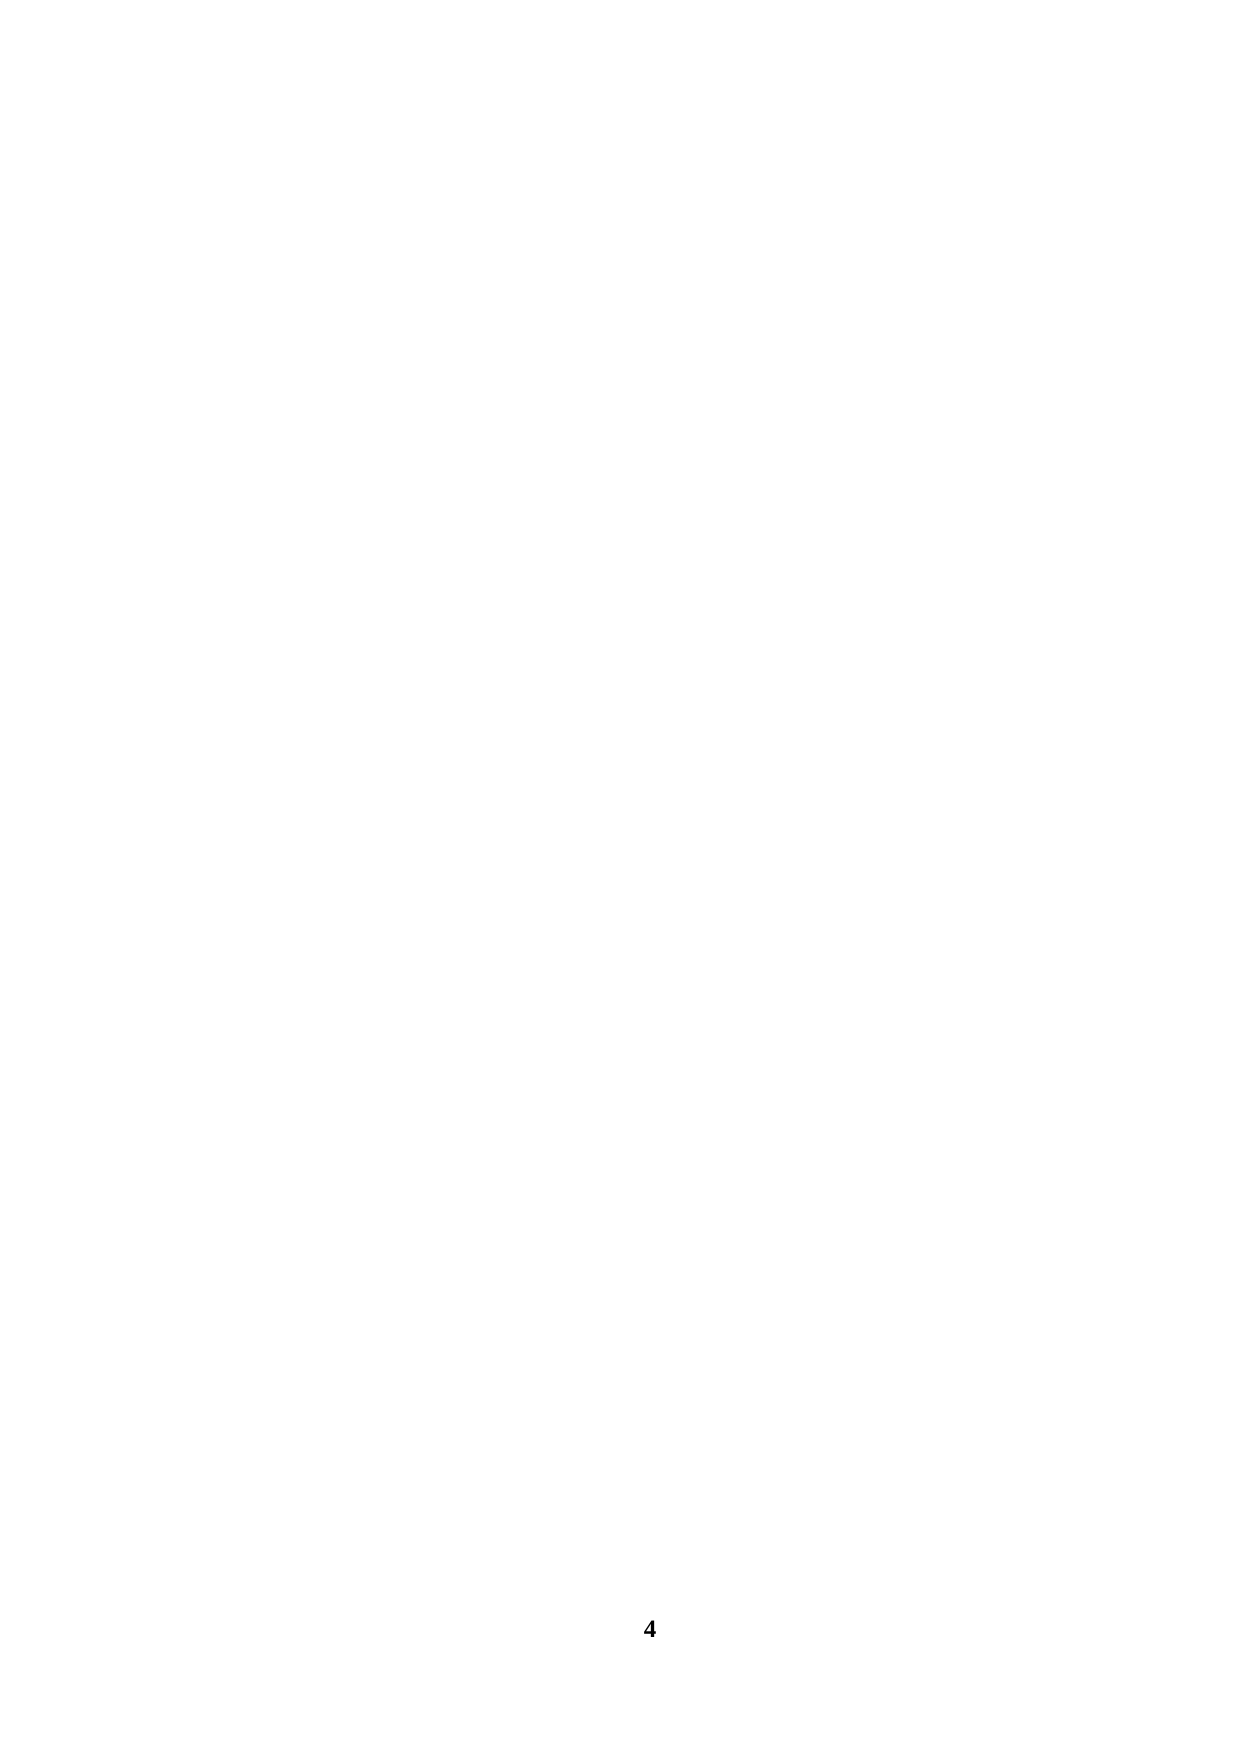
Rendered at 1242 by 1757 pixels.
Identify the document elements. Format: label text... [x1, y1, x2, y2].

text 4 [207, 1614, 1093, 1643]
